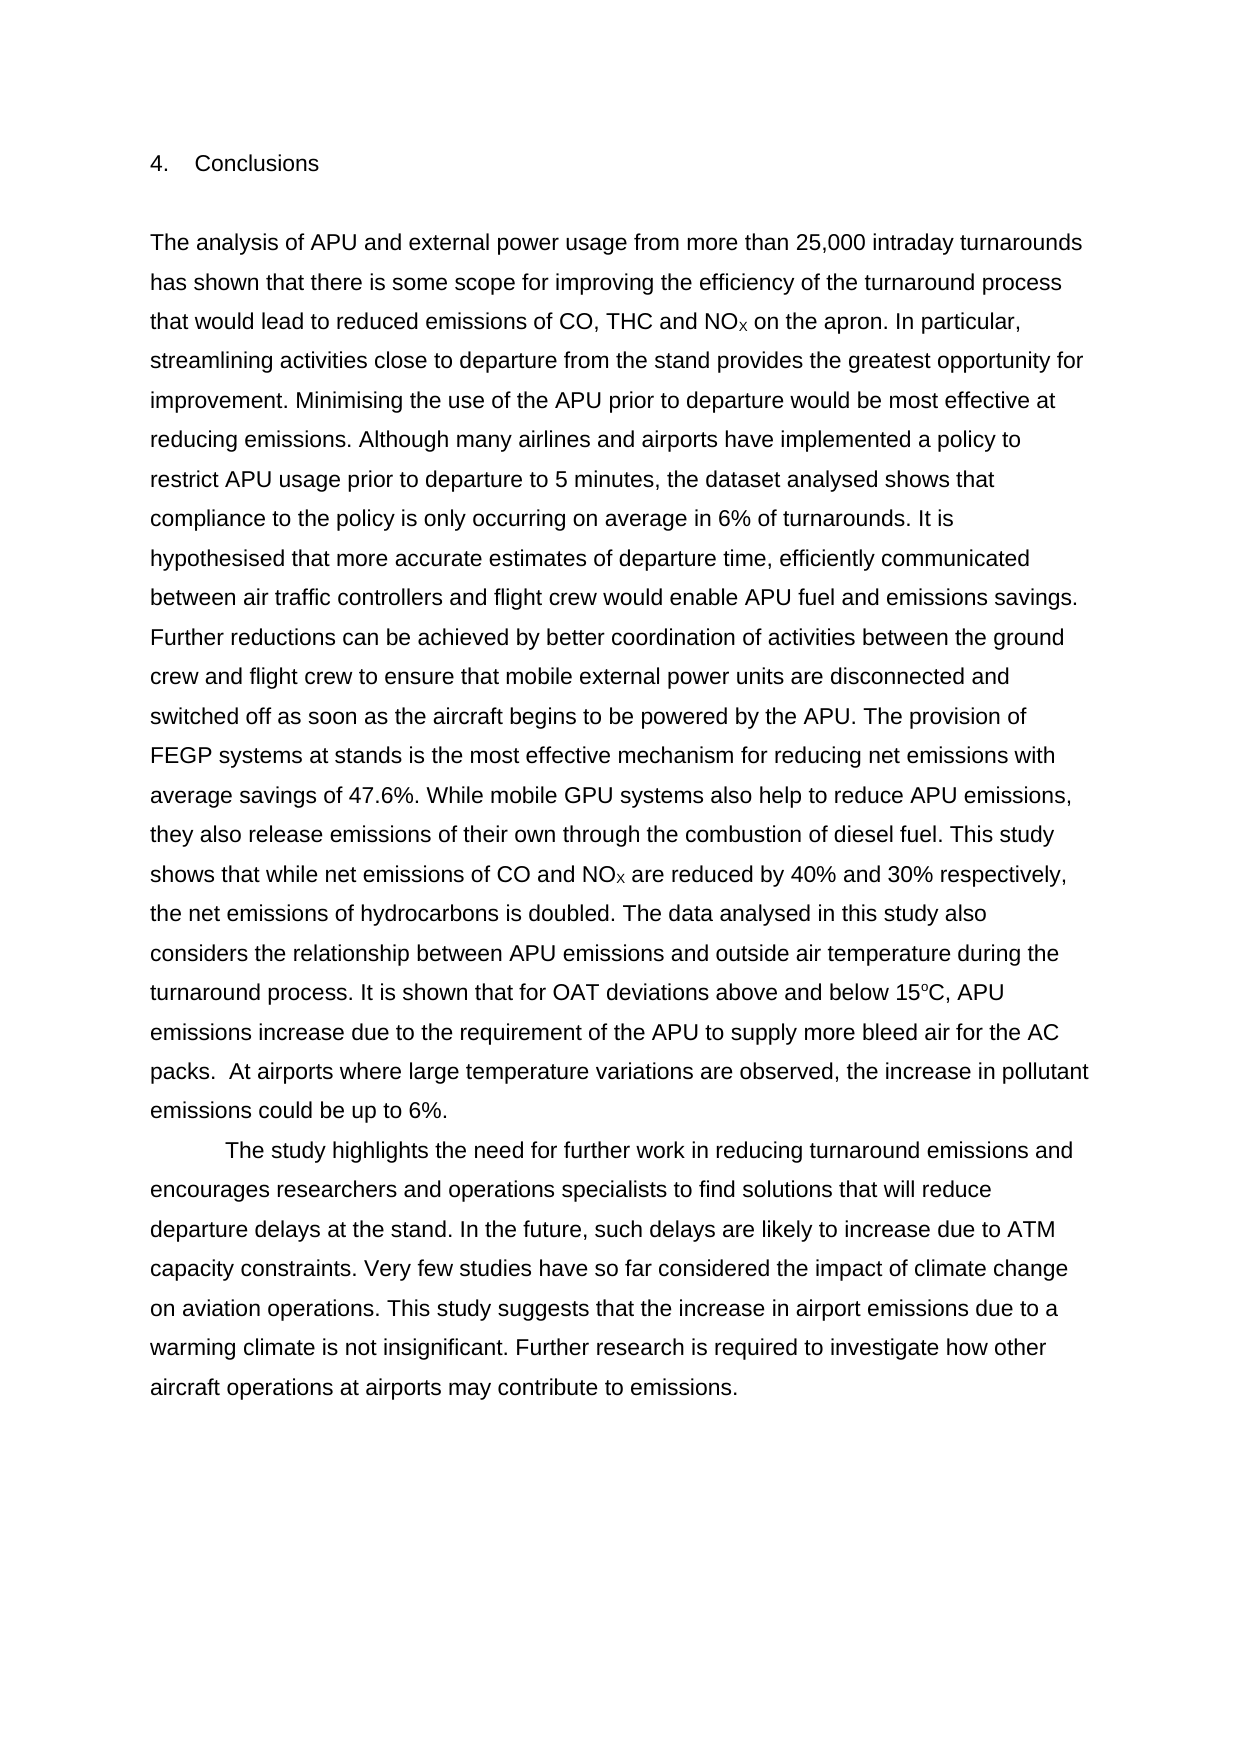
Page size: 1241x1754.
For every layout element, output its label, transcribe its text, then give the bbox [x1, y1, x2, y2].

list Conclusions [150, 150, 1090, 176]
text The analysis of APU and external power usage from more than 25,000 intraday turnarounds has shown that there is some scope for improving the efficiency of the turnaround process that would lead to reduced emissions of CO, THC and NOX on the apron. In particular, streamlining activities close to departure from the stand provides the greatest opportunity for improvement. Minimising the use of the APU prior to departure would be most effective at reducing emissions. Although many airlines and airports have implemented a policy to restrict APU usage prior to departure to 5 minutes, the dataset analysed shows that compliance to the policy is only occurring on average in 6% of turnarounds. It is hypothesised that more accurate estimates of departure time, efficiently communicated between air traffic controllers and flight crew would enable APU fuel and emissions savings. Further reductions can be achieved by better coordination of activities between the ground crew and flight crew to ensure that mobile external power units are disconnected and switched off as soon as the aircraft begins to be powered by the APU. The provision of FEGP systems at stands is the most effective mechanism for reducing net emissions with average savings of 47.6%. While mobile GPU systems also help to reduce APU emissions, they also release emissions of their own through the combustion of diesel fuel. This study shows that while net emissions of CO and NOX are reduced by 40% and 30% respectively, the net emissions of hydrocarbons is doubled. The data analysed in this study also considers the relationship between APU emissions and outside air temperature during the turnaround process. It is shown that for OAT deviations above and below 15oC, APU emissions increase due to the requirement of the APU to supply more bleed air for the AC packs. At airports where large temperature variations are observed, the increase in pollutant emissions could be up to 6%. [150, 229, 1090, 1124]
text The study highlights the need for further work in reducing turnaround emissions and encourages researchers and operations specialists to find solutions that will reduce departure delays at the stand. In the future, such delays are likely to increase due to ATM capacity constraints. Very few studies have so far considered the impact of climate change on aviation operations. This study suggests that the increase in airport emissions due to a warming climate is not insignificant. Further research is required to investigate how other aircraft operations at airports may contribute to emissions. [150, 1137, 1090, 1400]
